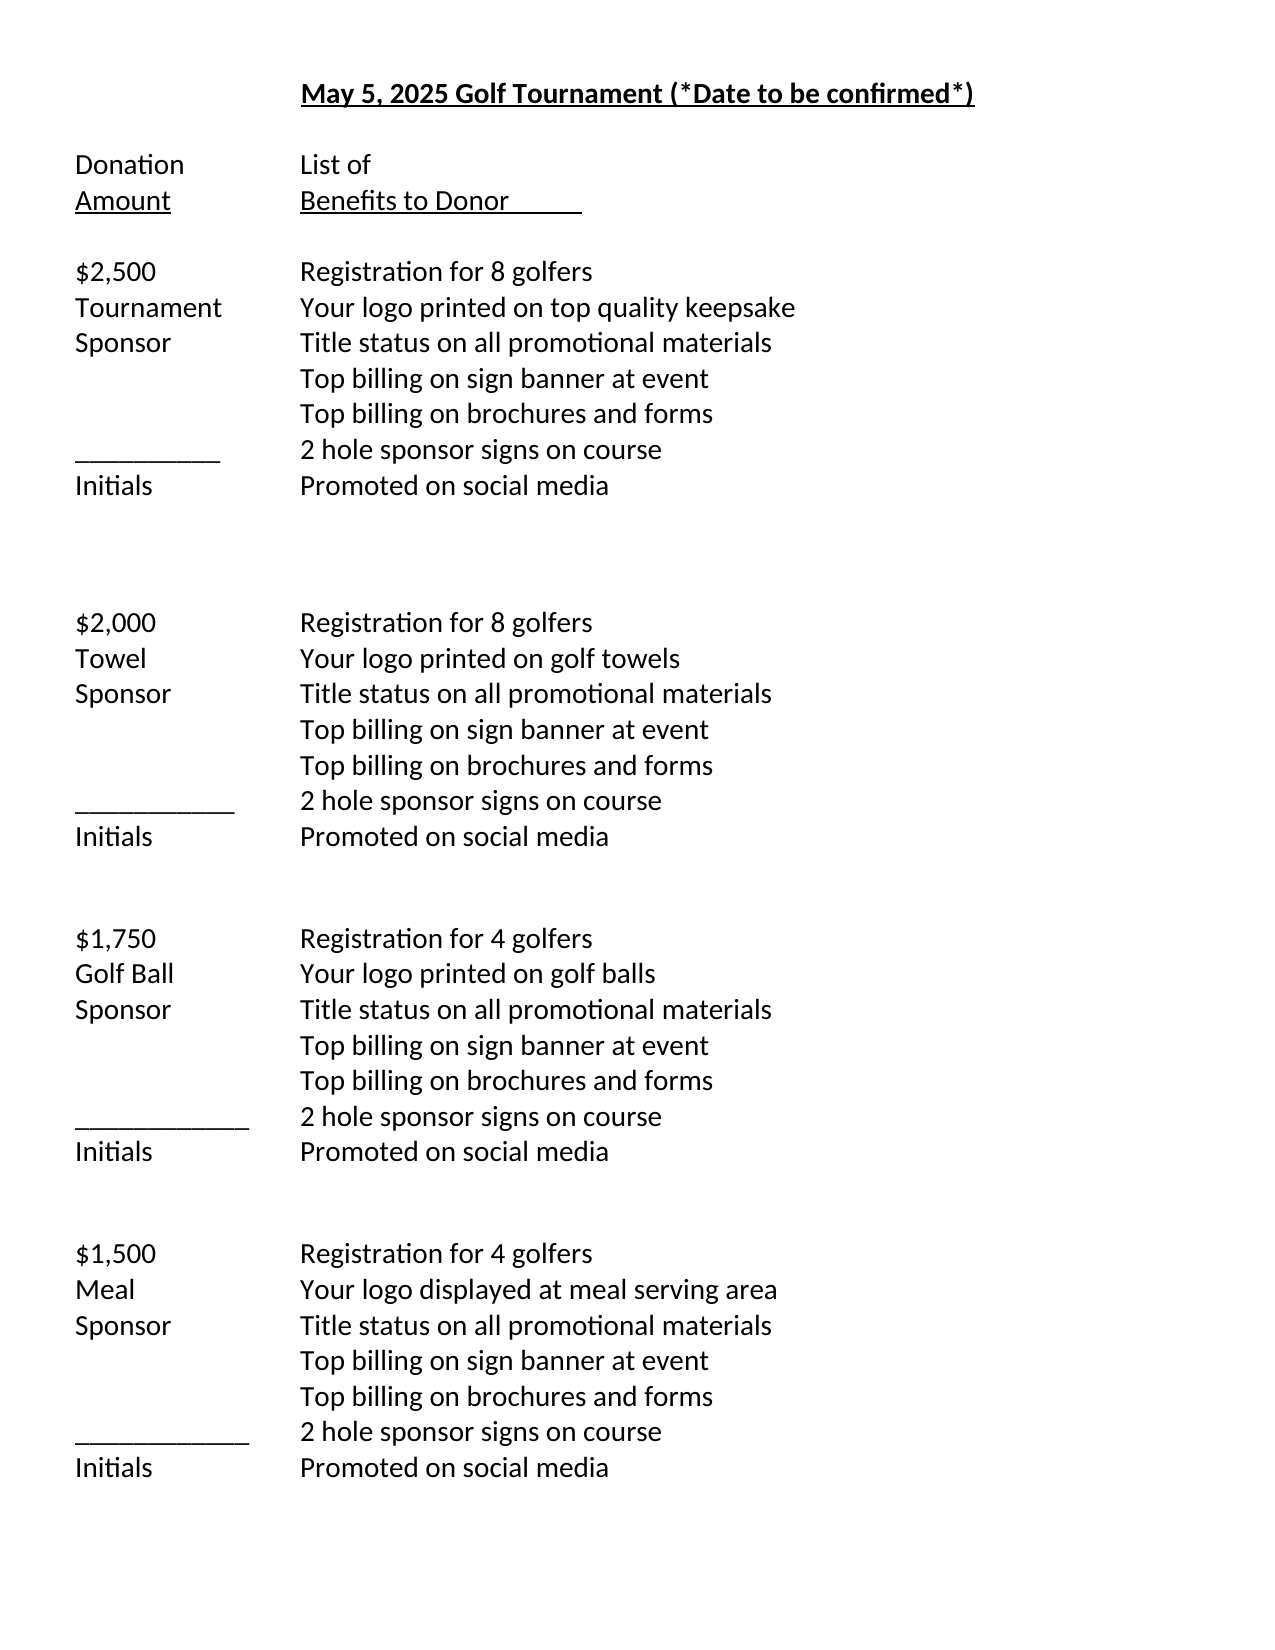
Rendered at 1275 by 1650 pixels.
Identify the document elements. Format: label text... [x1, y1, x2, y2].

text Sponsor Title status on all promotional materials [75, 324, 1200, 360]
text Top billing on sign banner at event [75, 1027, 1200, 1062]
text Initials Promoted on social media [75, 1449, 1200, 1485]
text Meal Your logo displayed at meal serving area [75, 1271, 1200, 1307]
text Top billing on sign banner at event [75, 360, 1200, 396]
text Towel Your logo printed on golf towels [75, 640, 1200, 676]
text Donation List of [75, 146, 1200, 182]
text Top billing on sign banner at event [75, 711, 1200, 747]
text Initials Promoted on social media [75, 818, 1200, 854]
text ___________ 2 hole sponsor signs on course [75, 782, 1200, 818]
text Initials Promoted on social media [75, 467, 1200, 502]
text Amount Benefits to Donor [75, 182, 1200, 217]
text Sponsor Title status on all promotional materials [75, 991, 1200, 1027]
text Top billing on sign banner at event [75, 1342, 1200, 1378]
text ____________ 2 hole sponsor signs on course [75, 1098, 1200, 1133]
text Top billing on brochures and forms [75, 1378, 1200, 1413]
text $1,500 Registration for 4 golfers [75, 1235, 1200, 1271]
text Top billing on brochures and forms [75, 1062, 1200, 1098]
text Golf Ball Your logo printed on golf balls [75, 955, 1200, 991]
text Top billing on brochures and forms [75, 396, 1200, 431]
text Tournament Your logo printed on top quality keepsake [75, 289, 1200, 324]
text Sponsor Title status on all promotional materials [75, 1307, 1200, 1342]
text May 5, 2025 Golf Tournament (*Date to be confirmed*) [75, 75, 1200, 111]
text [75, 1413, 1200, 1449]
text Top billing on brochures and forms [75, 747, 1200, 782]
text __________ 2 hole sponsor signs on course [75, 431, 1200, 467]
text Sponsor Title status on all promotional materials [75, 676, 1200, 711]
text Initials Promoted on social media [75, 1133, 1200, 1169]
text $1,750 Registration for 4 golfers [75, 920, 1200, 955]
text $2,000 Registration for 8 golfers [75, 604, 1200, 640]
text $2,500 Registration for 8 golfers [75, 253, 1200, 289]
